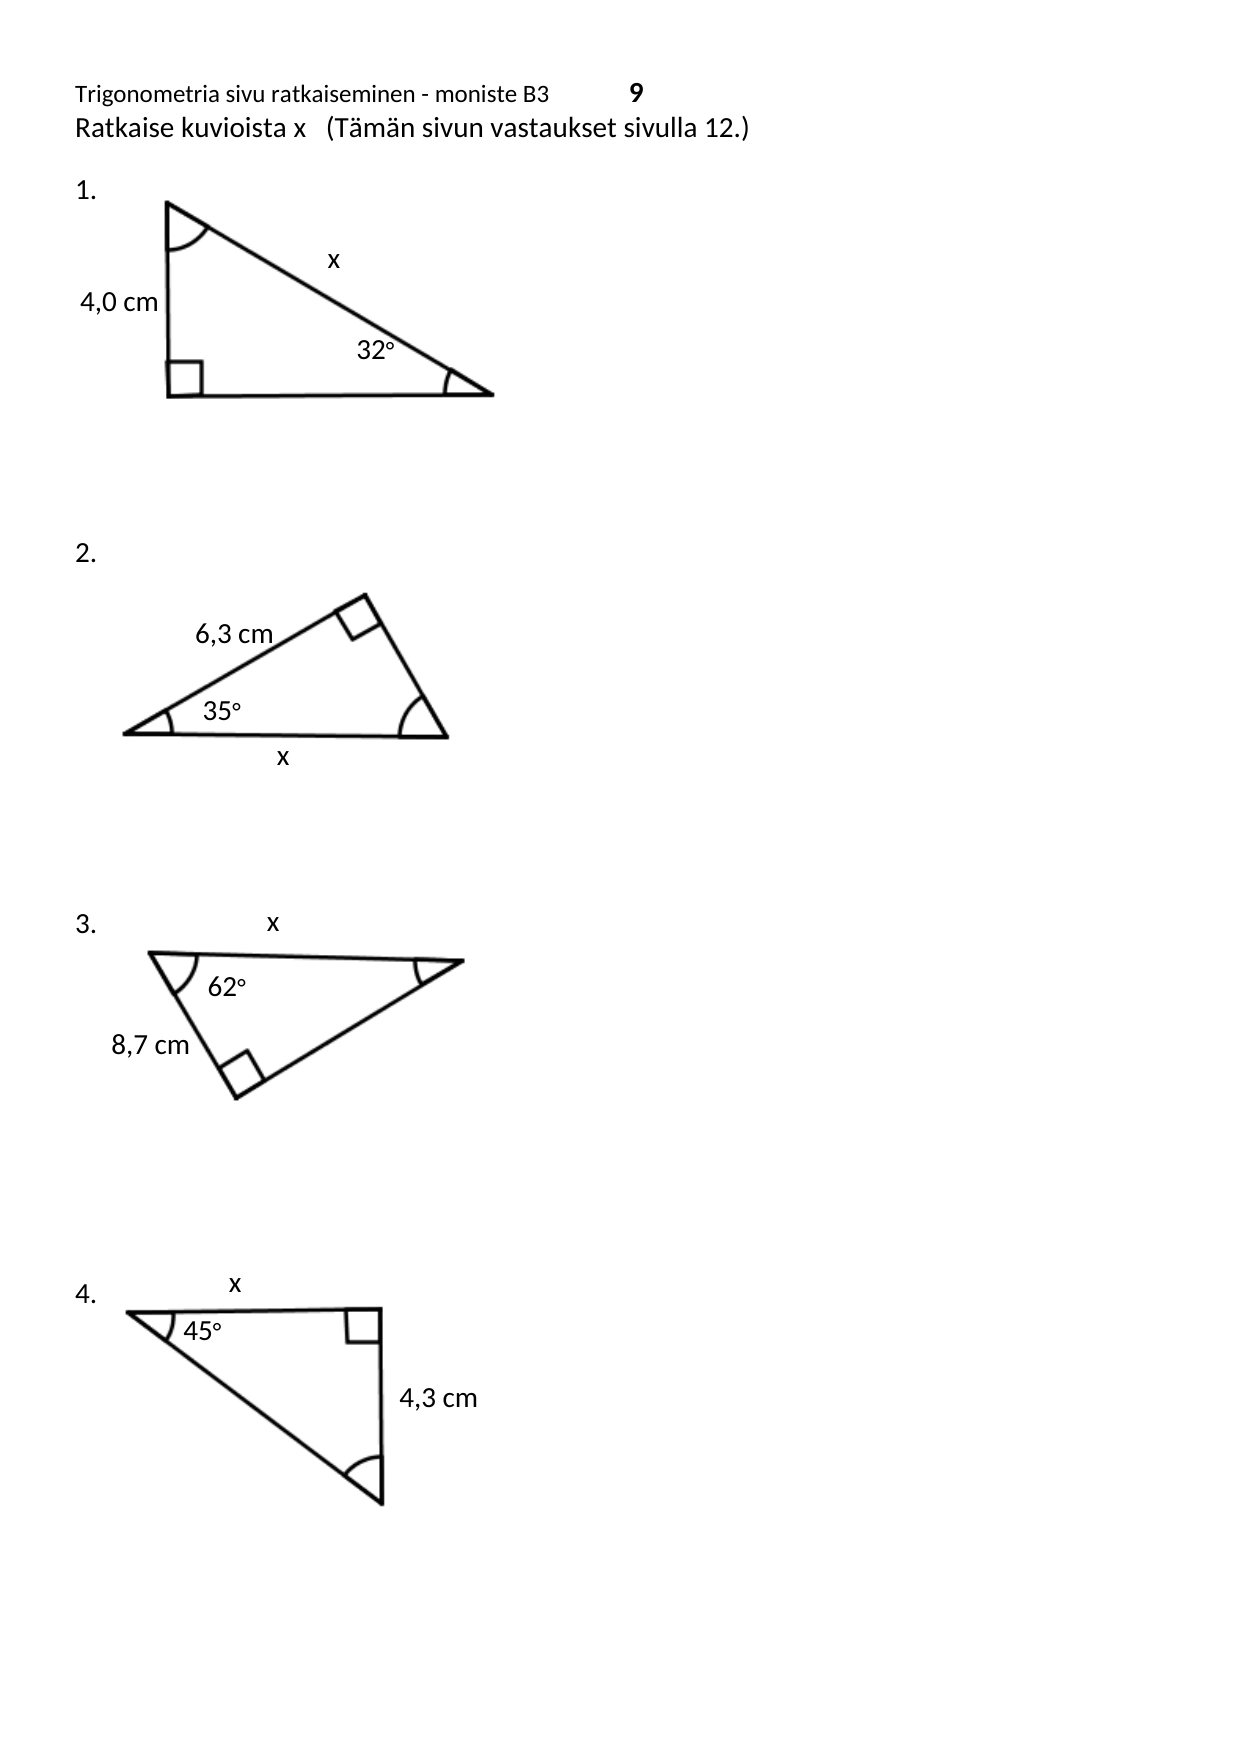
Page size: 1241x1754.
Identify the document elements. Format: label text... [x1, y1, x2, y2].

picture [140, 943, 479, 1118]
text Ratkaise kuvioista x (Tämän sivun vastaukset sivulla 12.) [75, 109, 1165, 145]
text 1. [75, 171, 1165, 207]
picture [154, 207, 504, 410]
picture [115, 580, 476, 746]
picture [115, 1311, 397, 1522]
text 2. [75, 534, 1165, 570]
text 4. [75, 1275, 1165, 1311]
text 3. [75, 905, 1165, 940]
